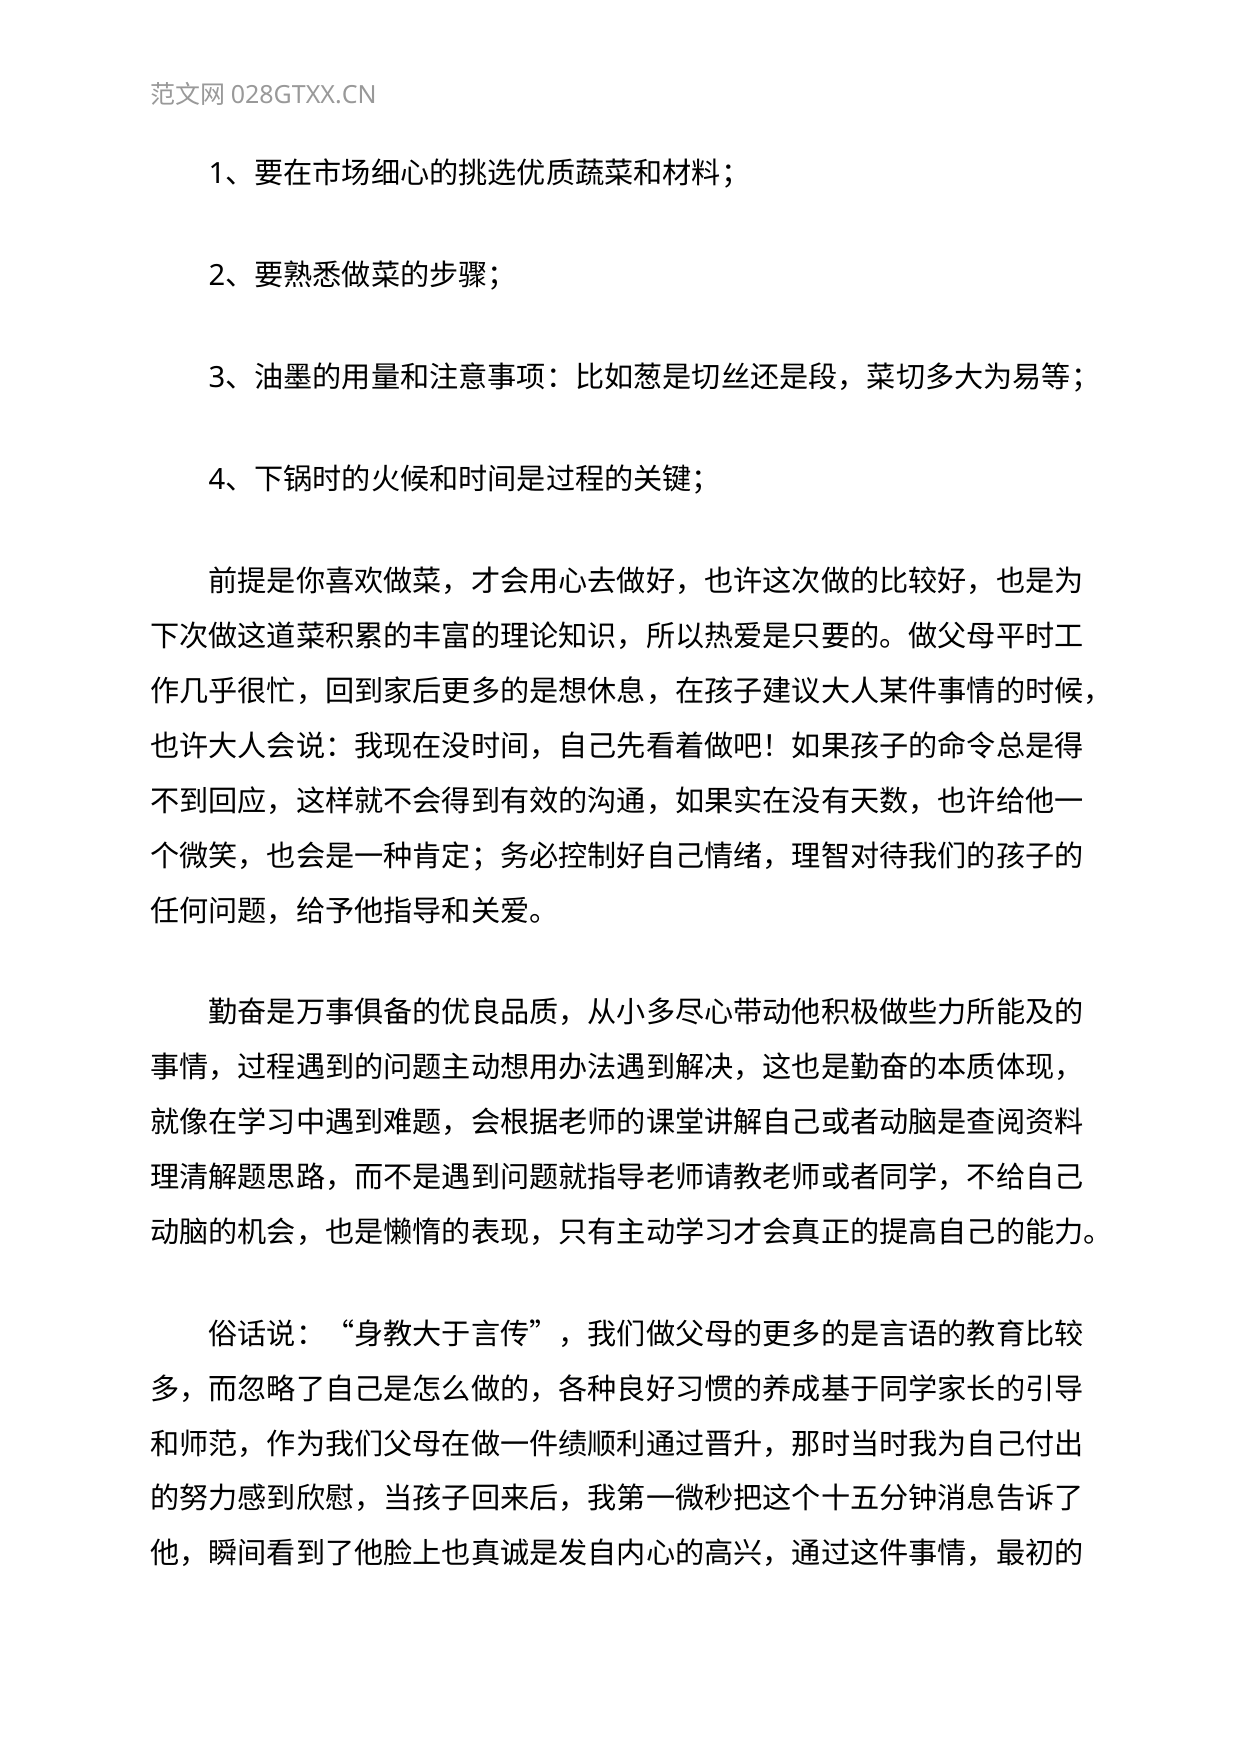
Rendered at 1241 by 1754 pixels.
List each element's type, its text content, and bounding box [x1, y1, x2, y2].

text 3、油墨的用量和注意事项：比如葱是切丝还是段，菜切多大为易等； [150, 354, 1090, 396]
text 勤奋是万事俱备的优良品质，从小多尽心带动他积极做些力所能及的事情，过程遇到的问题主动想用办法遇到解决，这也是勤奋的本质体现，就像在学习中遇到难题，会根据老师的课堂讲解自己或者动脑是查阅资料理清解题思路，而不是遇到问题就指导老师请教老师或者同学，不给自己动脑的机会，也是懒惰的表现，只有主动学习才会真正的提高自己的能力。 [150, 989, 1090, 1251]
text 2、要熟悉做菜的步骤； [150, 252, 1090, 294]
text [150, 1310, 1090, 1572]
text 前提是你喜欢做菜，才会用心去做好，也许这次做的比较好，也是为下次做这道菜积累的丰富的理论知识，所以热爱是只要的。做父母平时工作几乎很忙，回到家后更多的是想休息，在孩子建议大人某件事情的时候，也许大人会说：我现在没时间，自己先看着做吧！如果孩子的命令总是得不到回应，这样就不会得到有效的沟通，如果实在没有天数，也许给他一个微笑，也会是一种肯定；务必控制好自己情绪，理智对待我们的孩子的任何问题，给予他指导和关爱。 [150, 558, 1090, 929]
text 1、要在市场细心的挑选优质蔬菜和材料； [150, 150, 1090, 192]
text 4、下锅时的火候和时间是过程的关键； [150, 456, 1090, 498]
